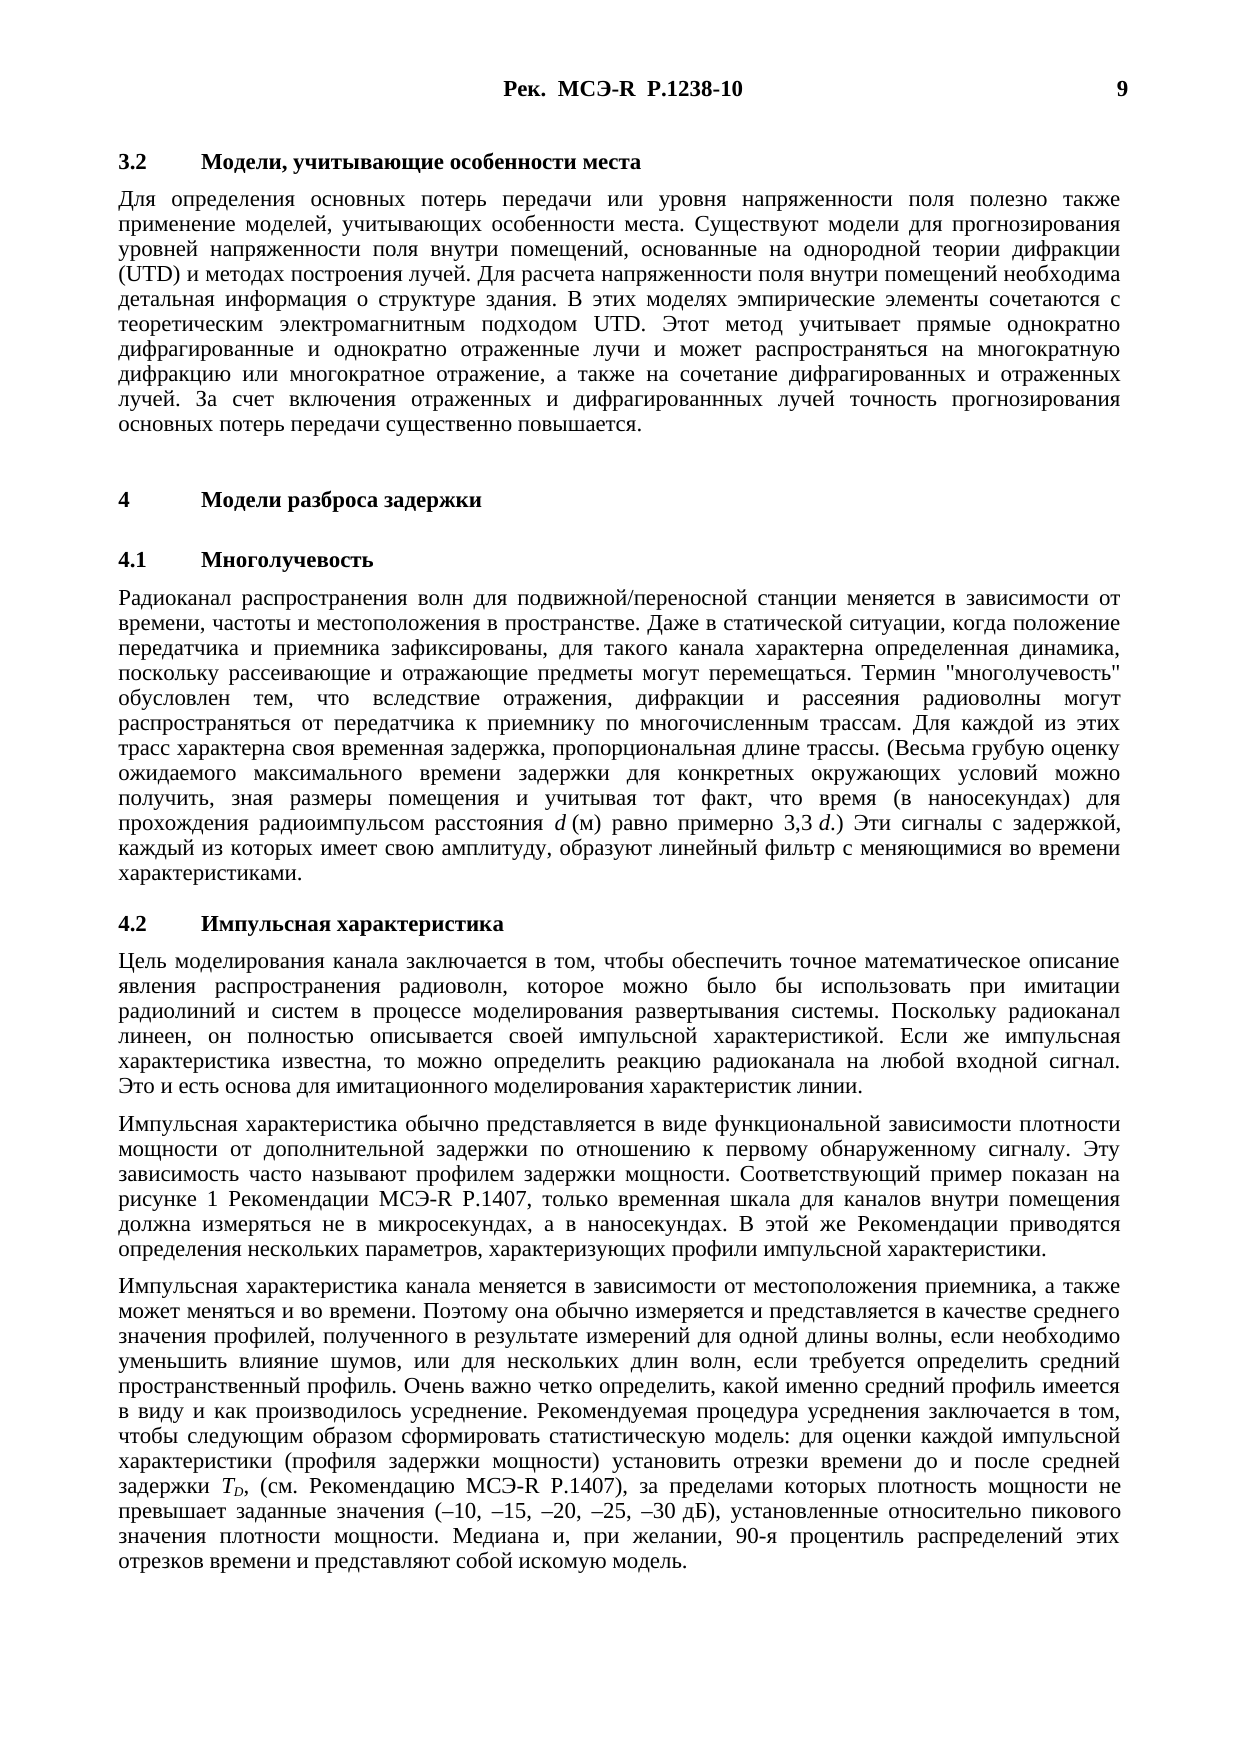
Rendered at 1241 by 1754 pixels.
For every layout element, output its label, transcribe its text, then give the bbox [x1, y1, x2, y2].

text Цель моделирования канала заключается в том, чтобы обеспечить точное математическое описание явления распространения радиоволн, которое можно было бы использовать при имитации радиолиний и систем в процессе моделирования развертывания системы. Поскольку радиоканал линеен, он полностью описывается своей импульсной характеристикой. Если же импульсная характеристика известна, то можно определить реакцию радиоканала на любой входной сигнал. Это и есть основа для имитационного моделирования характеристик линии. [118, 949, 1122, 1099]
subtitle 3.2 Модели, учитывающие особенности места [118, 148, 1122, 174]
text Импульсная характеристика канала меняется в зависимости от местоположения приемника, а также может меняться и во времени. Поэтому она обычно измеряется и представляется в качестве среднего значения профилей, полученного в результате измерений для одной длины волны, если необходимо уменьшить влияние шумов, или для нескольких длин волн, если требуется определить средний пространственный профиль. Очень важно четко определить, какой именно средний профиль имеется в виду и как производилось усреднение. Рекомендуемая процедура усреднения заключается в том, чтобы следующим образом сформировать статистическую модель: для оценки каждой импульсной характеристики (профиля задержки мощности) установить отрезки времени до и после средней задержки TD, (см. Рекомендацию МСЭ-R P.1407), за пределами которых плотность мощности не превышает заданные значения (–10, –15, –20, –25, –30 дБ), установленные относительно пикового значения плотности мощности. Медиана и, при желании, 90-я процентиль распределений этих отрезков времени и представляют собой искомую модель. [118, 1274, 1122, 1574]
text Для определения основных потерь передачи или уровня напряженности поля полезно также применение моделей, учитывающих особенности места. Существуют модели для прогнозирования уровней напряженности поля внутри помещений, основанные на однородной теории дифракции (UTD) и методах построения лучей. Для расчета напряженности поля внутри помещений необходима детальная информация о структуре здания. В этих моделях эмпирические элементы сочетаются с теоретическим электромагнитным подходом UTD. Этот метод учитывает прямые однократно дифрагированные и однократно отраженные лучи и может распространяться на многократную дифракцию или многократное отражение, а также на сочетание дифрагированных и отраженных лучей. За счет включения отраженных и дифрагированнных лучей точность прогнозирования основных потерь передачи существенно повышается. [118, 187, 1122, 437]
subtitle 4.1 Многолучевость [118, 546, 1122, 573]
subtitle 4.2 Импульсная характеристика [118, 910, 1122, 936]
text Радиоканал распространения волн для подвижной/переносной станции меняется в зависимости от времени, частоты и местоположения в пространстве. Даже в статической ситуации, когда положение передатчика и приемника зафиксированы, для такого канала характерна определенная динамика, поскольку рассеивающие и отражающие предметы могут перемещаться. Термин "многолучевость" обусловлен тем, что вследствие отражения, дифракции и рассеяния радиоволны могут распространяться от передатчика к приемнику по многочисленным трассам. Для каждой из этих трасс характерна своя временная задержка, пропорциональная длине трассы. (Весьма грубую оценку ожидаемого максимального времени задержки для конкретных окружающих условий можно получить, зная размеры помещения и учитывая тот факт, что время (в наносекундах) для прохождения радиоимпульсом расстояния d (м) равно примерно 3,3 d.) Эти сигналы с задержкой, каждый из которых имеет свою амплитуду, образуют линейный фильтр с меняющимися во времени характеристиками. [118, 585, 1122, 885]
text Импульсная характеристика обычно представляется в виде функциональной зависимости плотности мощности от дополнительной задержки по отношению к первому обнаруженному сигналу. Эту зависимость часто называют профилем задержки мощности. Соответствующий пример показан на рисунке 1 Рекомендации МСЭ-R P.1407, только временная шкала для каналов внутри помещения должна измеряться не в микросекундах, а в наносекундах. В этой же Рекомендации приводятся определения нескольких параметров, характеризующих профили импульсной характеристики. [118, 1111, 1122, 1261]
subtitle 4 Модели разброса задержки [118, 487, 1122, 513]
